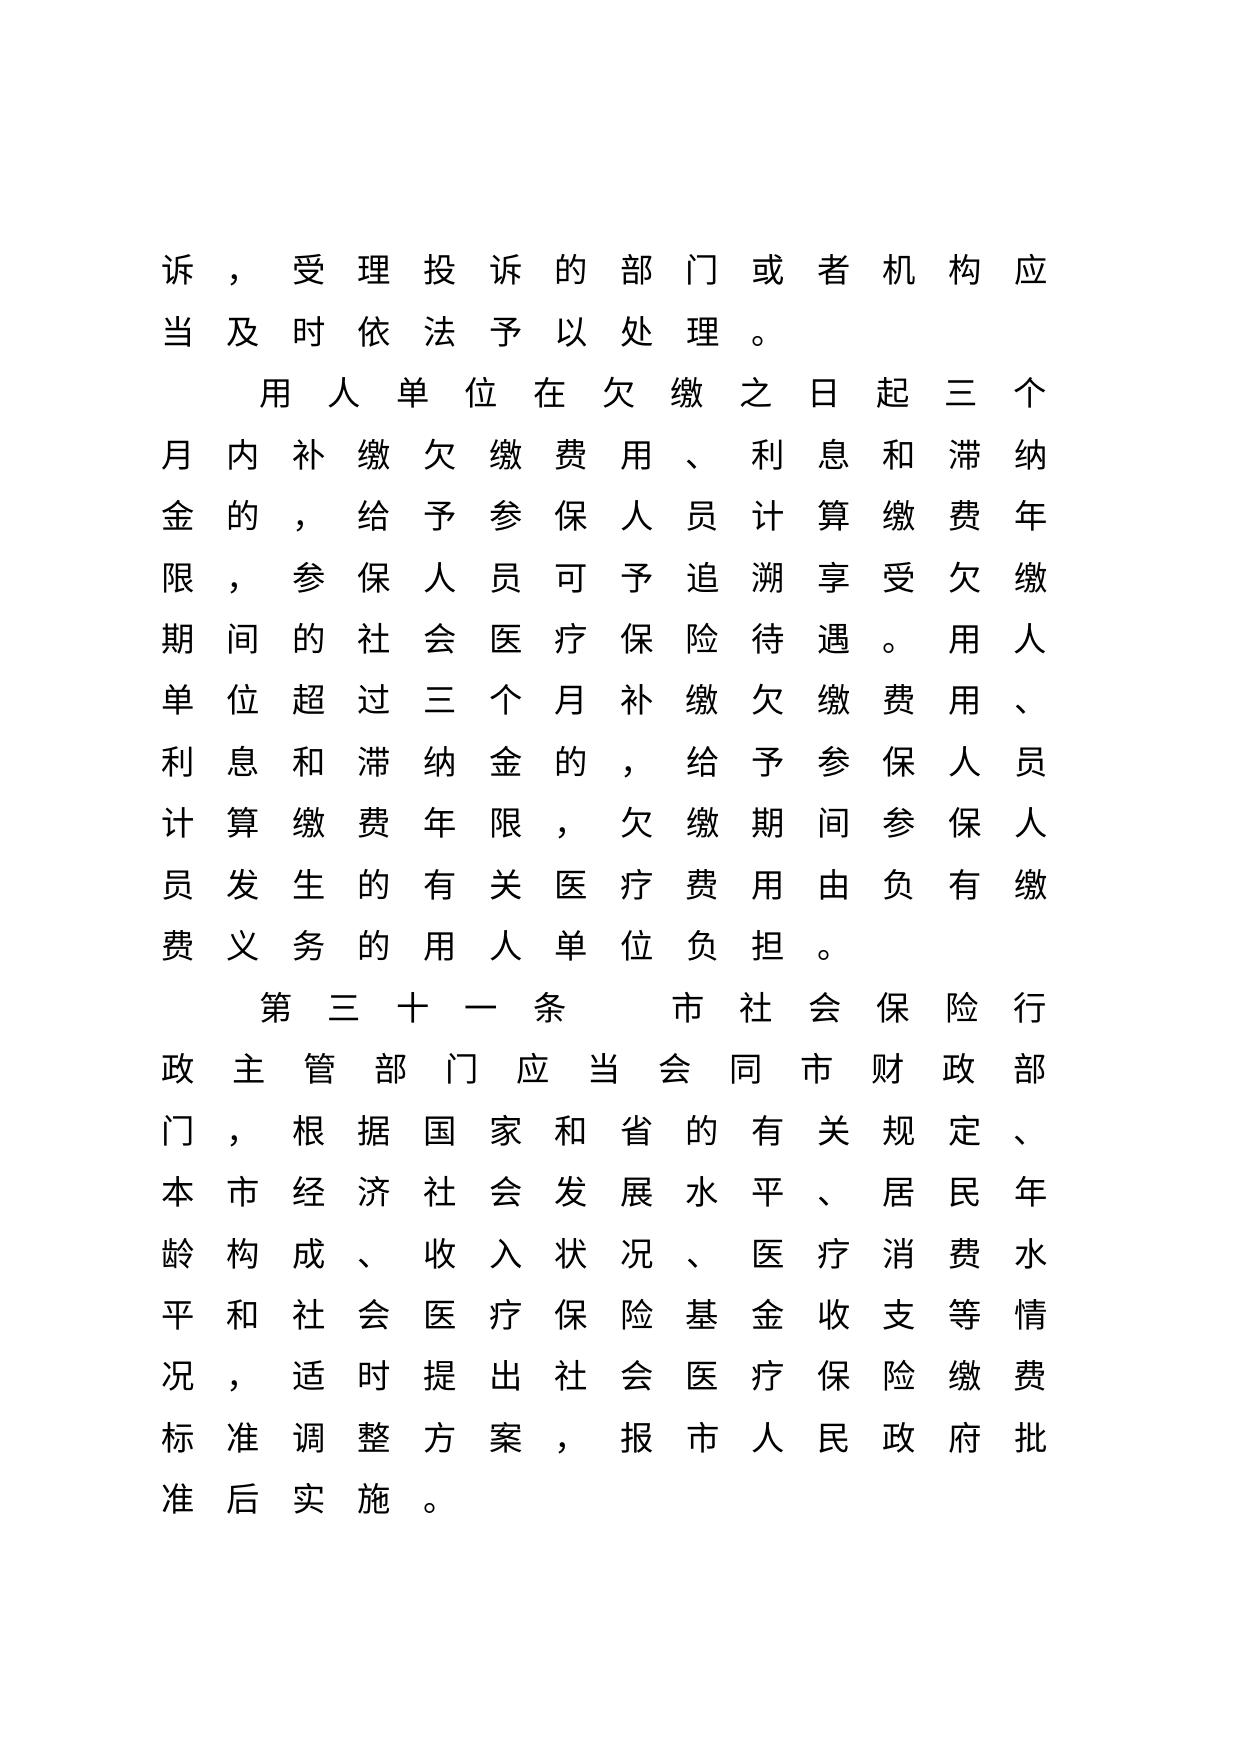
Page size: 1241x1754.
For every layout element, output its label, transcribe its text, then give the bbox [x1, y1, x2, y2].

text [161, 237, 1079, 360]
text 用人单位在欠缴之日起三个月内补缴欠缴费用、利息和滞纳金的，给予参保人员计算缴费年限，参保人员可予追溯享受欠缴期间的社会医疗保险待遇。用人单位超过三个月补缴欠缴费用、利息和滞纳金的，给予参保人员计算缴费年限，欠缴期间参保人员发生的有关医疗费用由负有缴费义务的用人单位负担。 [161, 360, 1079, 975]
text 第三十一条 市社会保险行政主管部门应当会同市财政部门，根据国家和省的有关规定、本市经济社会发展水平、居民年龄构成、收入状况、医疗消费水平和社会医疗保险基金收支等情况，适时提出社会医疗保险缴费标准调整方案，报市人民政府批准后实施。 [161, 975, 1079, 1528]
